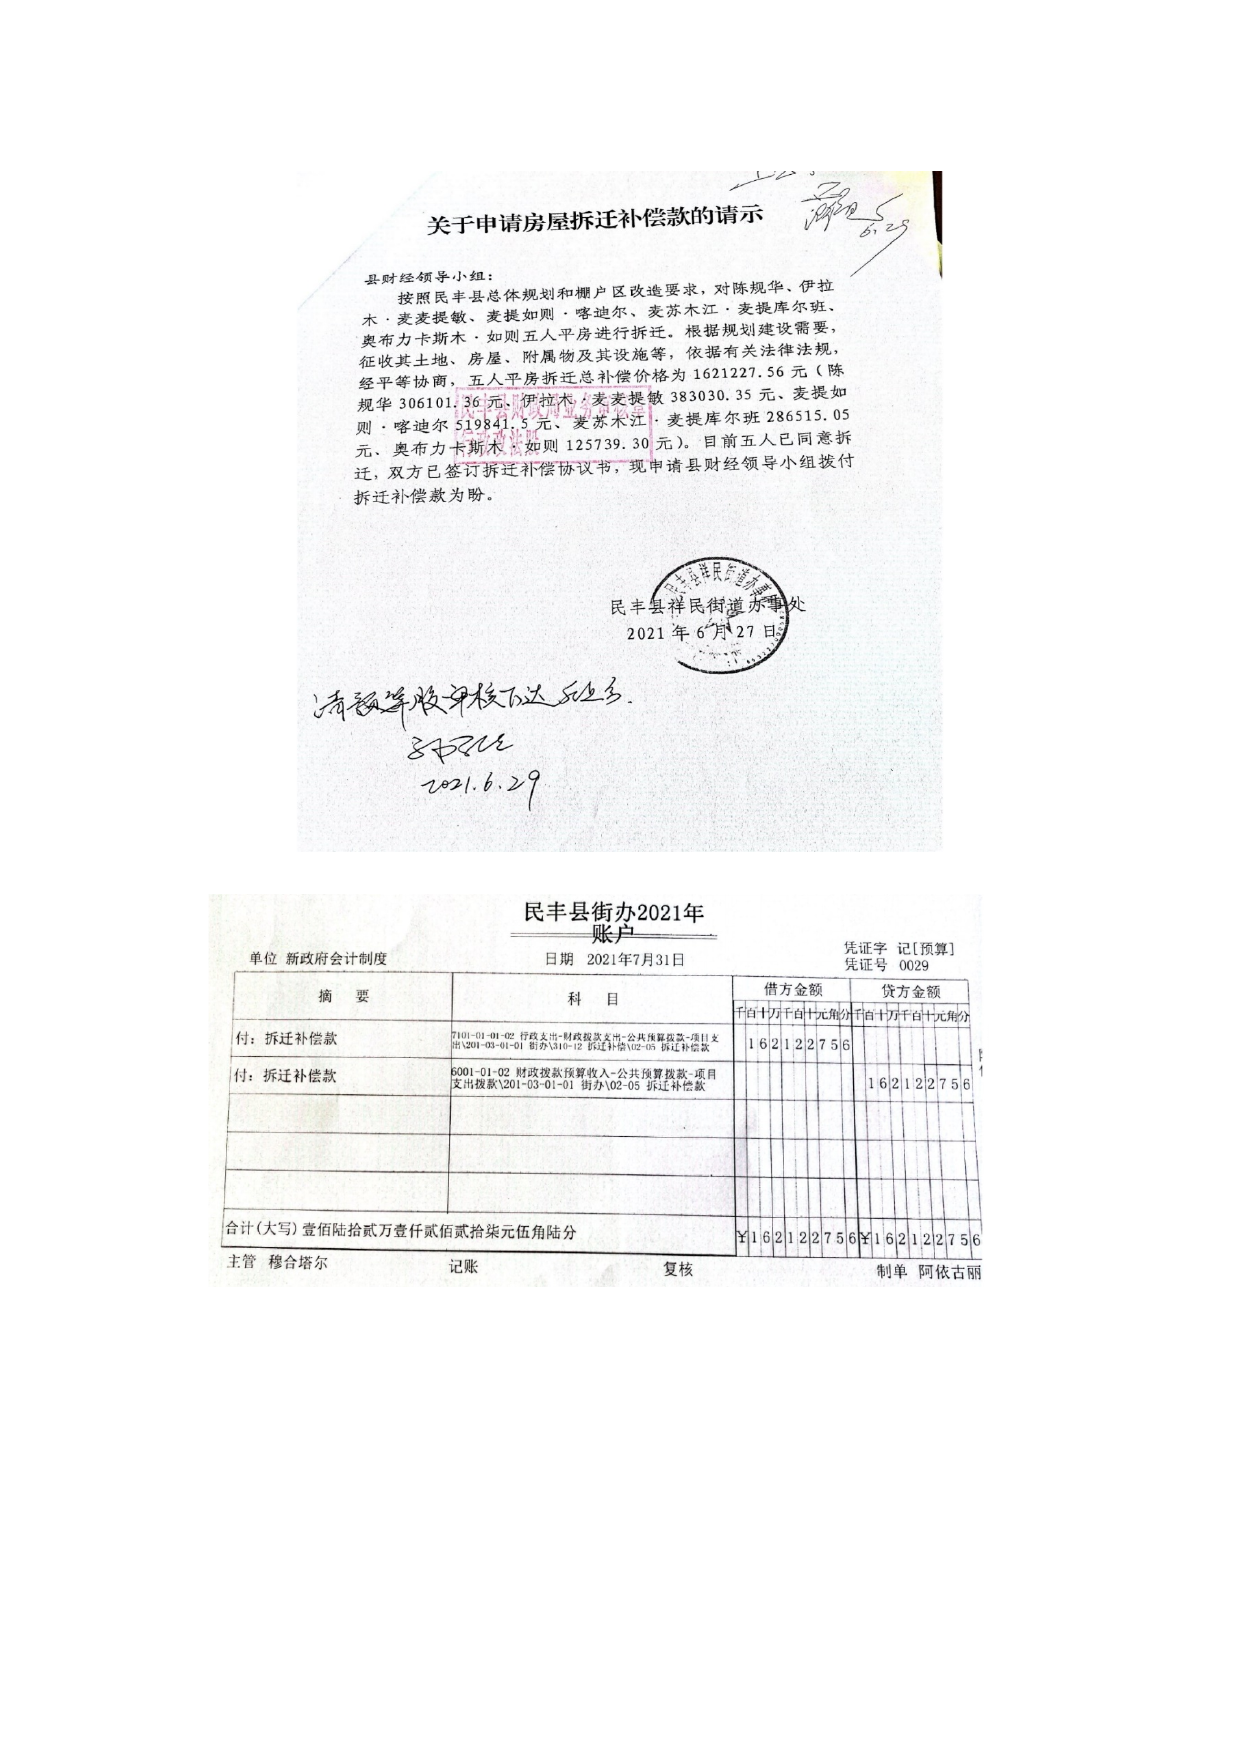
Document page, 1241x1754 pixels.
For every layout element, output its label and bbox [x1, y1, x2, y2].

picture [208, 894, 989, 1287]
picture [296, 171, 944, 852]
